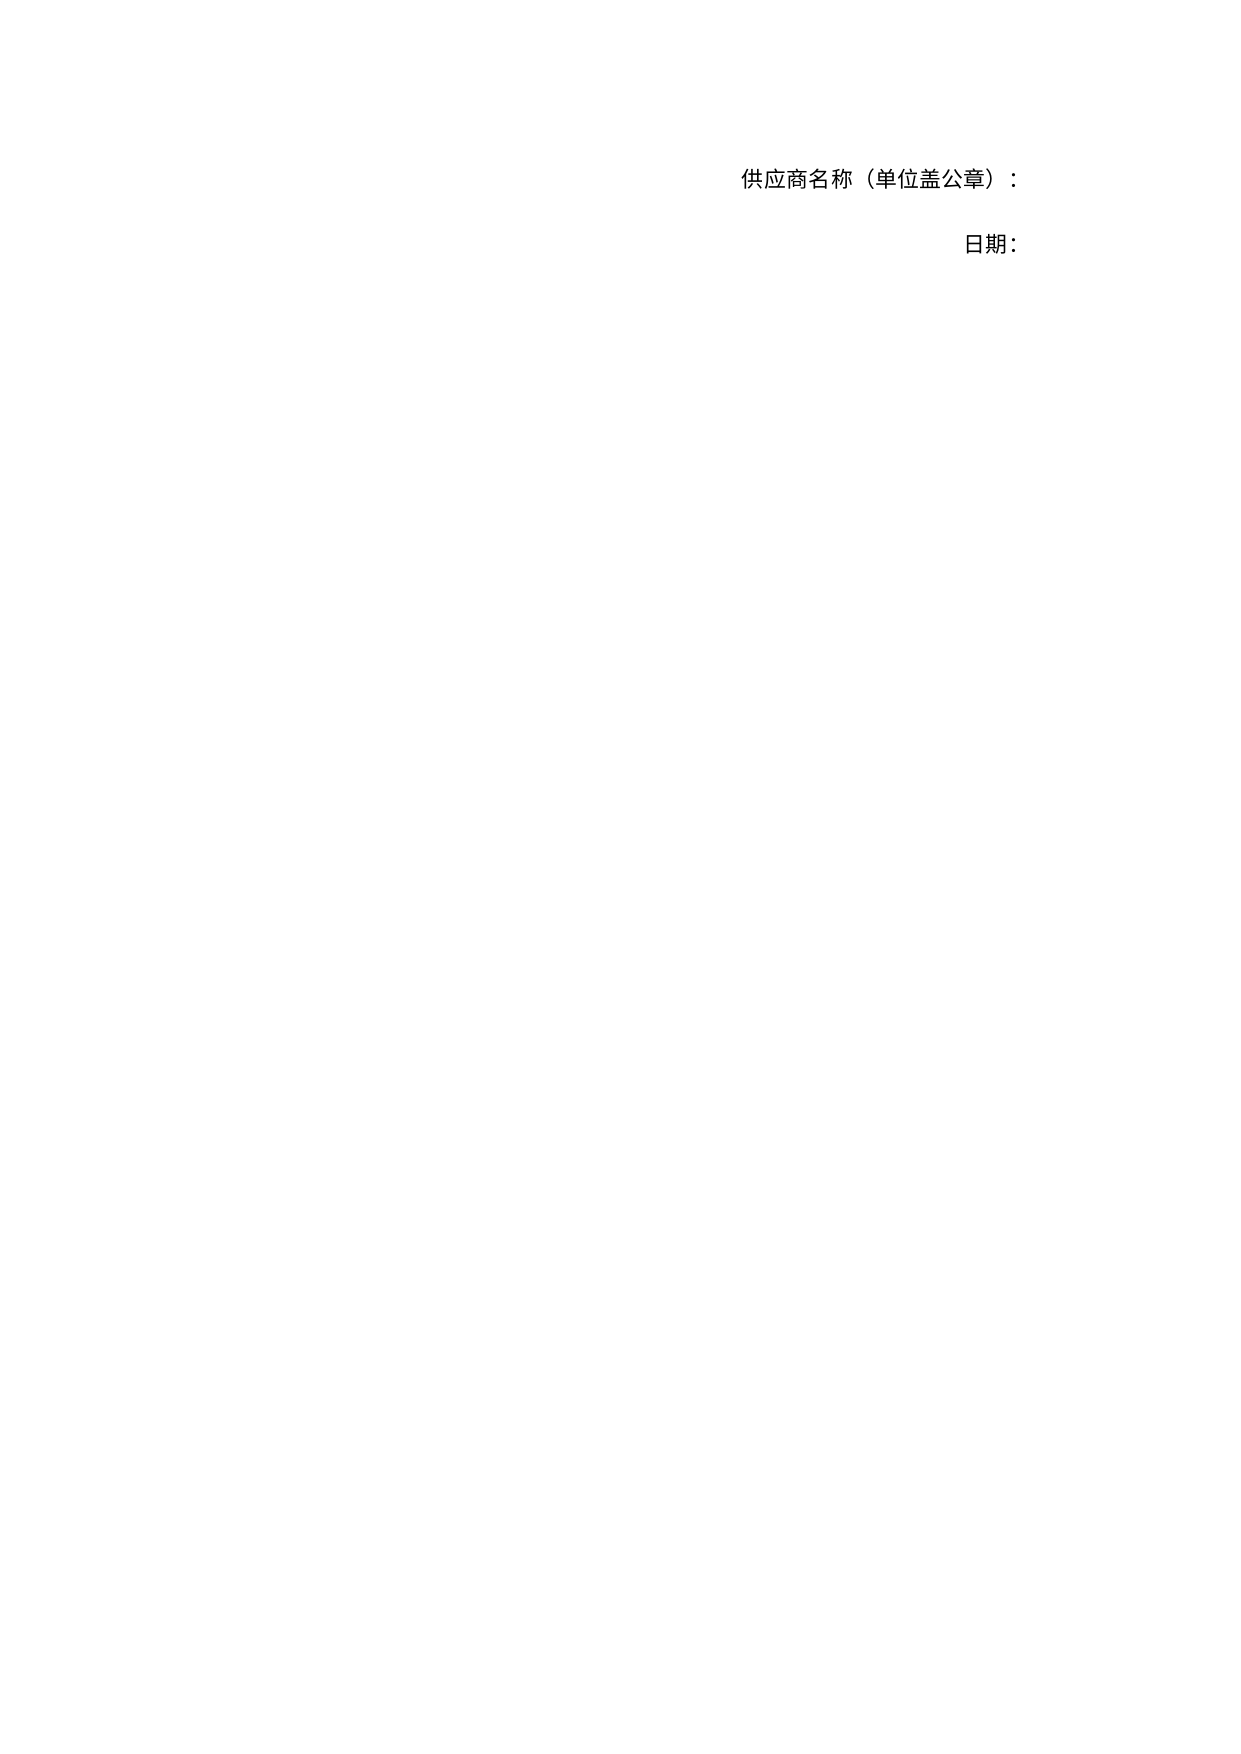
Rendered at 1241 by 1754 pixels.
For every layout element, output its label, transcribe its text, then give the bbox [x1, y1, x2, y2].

list 供应商名称（单位盖公章）： [312, 162, 1030, 194]
list 日期： [312, 227, 1030, 259]
